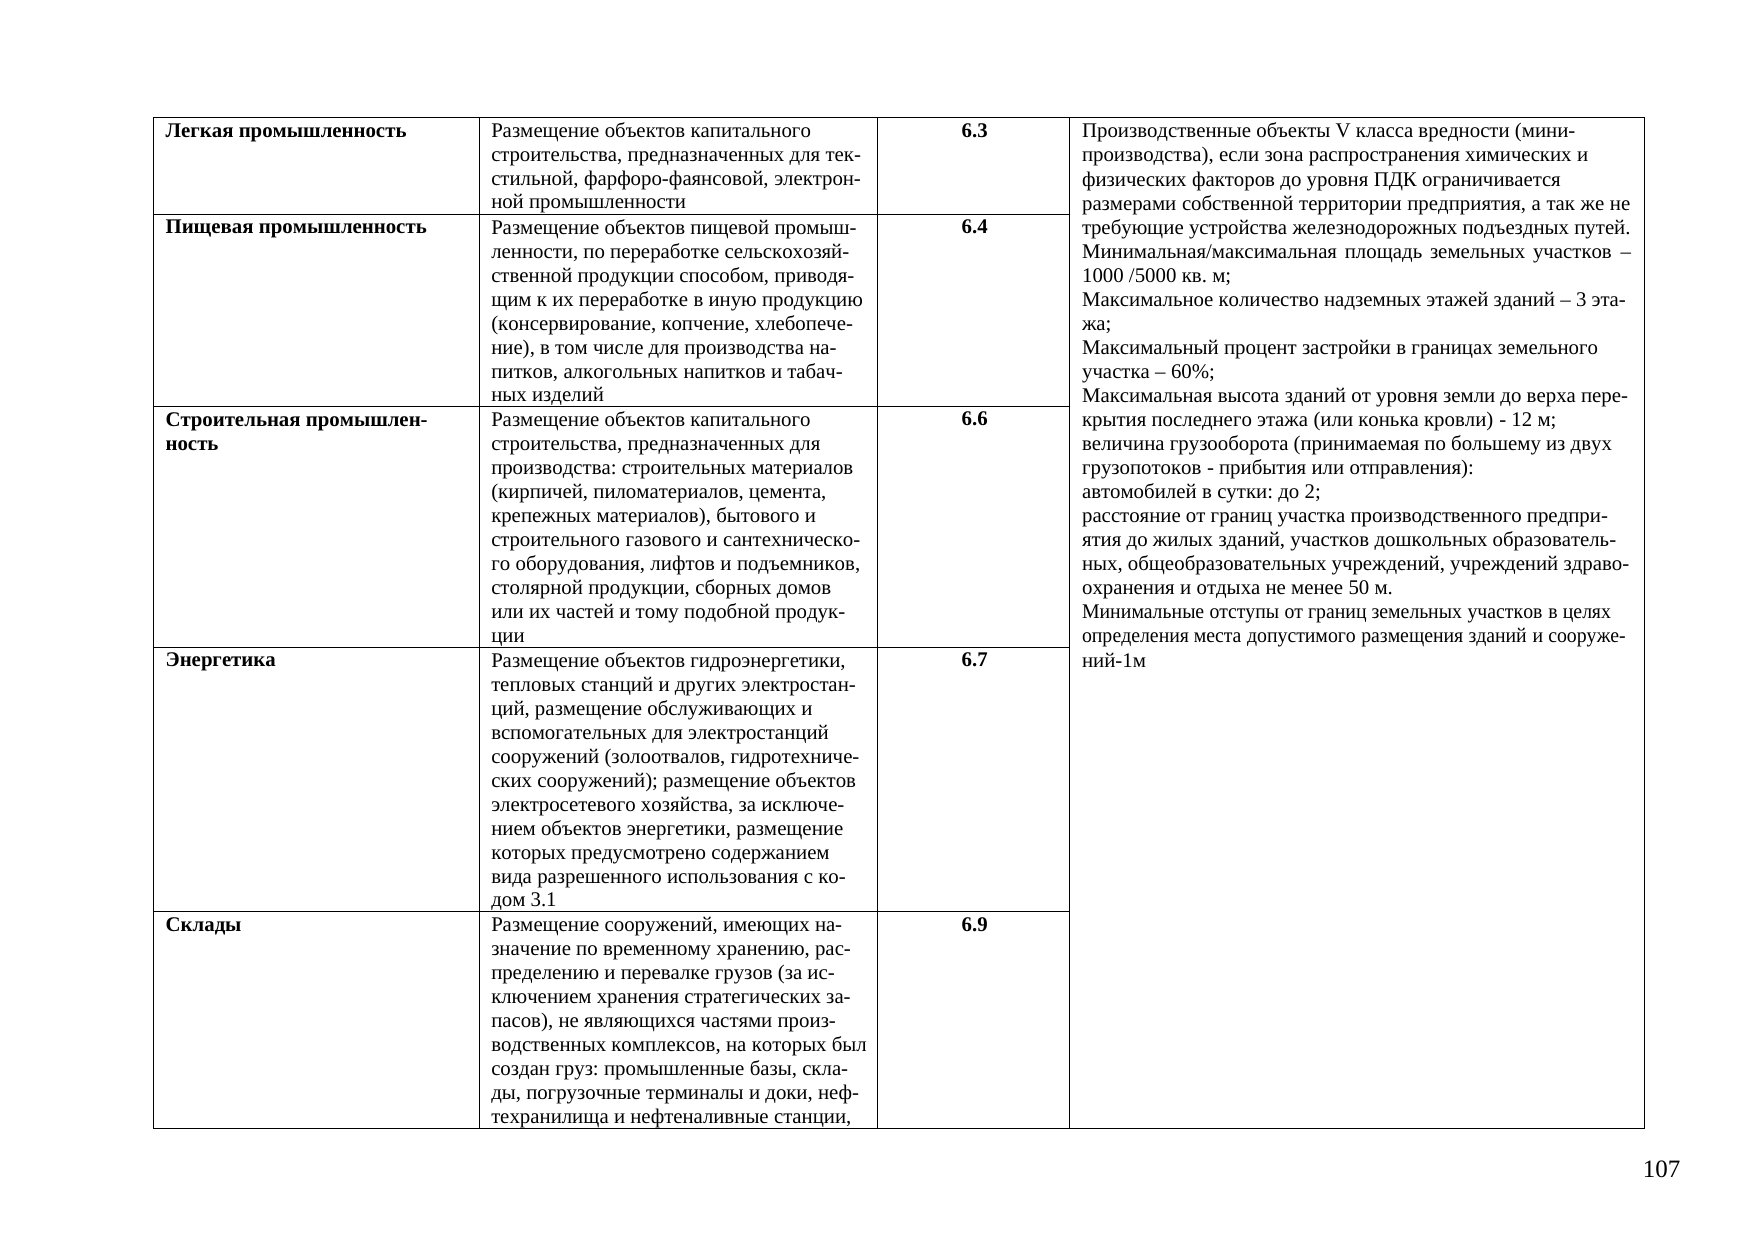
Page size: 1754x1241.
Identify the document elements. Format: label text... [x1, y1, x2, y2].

table_cell Размещение объектов капитального строительства, предназначенных для производства: строительных материалов (кирпичей, пиломатериалов, цемента, крепежных материалов), бытового и строительного газового и сантехническо- го оборудования, лифтов и подъемников, столярной продукции, сборных домов или их частей и тому подобной продук- ции [480, 407, 877, 647]
table_cell Энергетика [154, 648, 479, 911]
table_cell Склады [154, 912, 479, 1128]
table_cell 6.7 [878, 648, 1069, 911]
table_cell 6.9 [878, 912, 1069, 1128]
table_header Легкая промышленность [154, 118, 479, 214]
table_cell Размещение сооружений, имеющих на- значение по временному хранению, рас- пределению и перевалке грузов (за ис- ключением хранения стратегических за- пасов), не являющихся частями произ- водственных комплексов, на которых был создан груз: промышленные базы, скла- ды, погрузочные терминалы и доки, неф- техранилища и нефтеналивные станции, [480, 912, 877, 1128]
table_cell 6.6 [878, 407, 1069, 647]
table_header Размещение объектов капитального строительства, предназначенных для тек- стильной, фарфоро-фаянсовой, электрон- ной промышленности [480, 118, 877, 214]
table_header 6.3 [878, 118, 1069, 214]
table_cell Размещение объектов гидроэнергетики, тепловых станций и других электростан- ций, размещение обслуживающих и вспомогательных для электростанций сооружений (золоотвалов, гидротехниче- ских сооружений); размещение объектов электросетевого хозяйства, за исключе- нием объектов энергетики, размещение которых предусмотрено содержанием вида разрешенного использования с ко- дом 3.1 [480, 648, 877, 911]
table_header Производственные объекты V класса вредности (мини- производства), если зона распространения химических и физических факторов до уровня ПДК ограничивается размерами собственной территории предприятия, а так же не требующие устройства железнодорожных подъездных путей. Минимальная/максимальная площадь земельных участков – 1000 /5000 кв. м; Максимальное количество надземных этажей зданий – 3 эта- жа; Максимальный процент застройки в границах земельного участка – 60%; Максимальная высота зданий от уровня земли до верха пере- крытия последнего этажа (или конька кровли) - 12 м; величина грузооборота (принимаемая по большему из двух грузопотоков - прибытия или отправления): автомобилей в сутки: до 2; расстояние от границ участка производственного предпри- ятия до жилых зданий, участков дошкольных образователь- ных, общеобразовательных учреждений, учреждений здраво- охранения и отдыха не менее 50 м. Минимальные отступы от границ земельных участков в целях определения места допустимого размещения зданий и сооруже- ний-1м [1070, 118, 1644, 1128]
table_cell Строительная промышлен- ность [154, 407, 479, 647]
table_cell Размещение объектов пищевой промыш- ленности, по переработке сельскохозяй- ственной продукции способом, приводя- щим к их переработке в иную продукцию (консервирование, копчение, хлебопече- ние), в том числе для производства на- питков, алкогольных напитков и табач- ных изделий [480, 215, 877, 406]
table_cell Пищевая промышленность [154, 215, 479, 406]
table_cell 6.4 [878, 215, 1069, 406]
